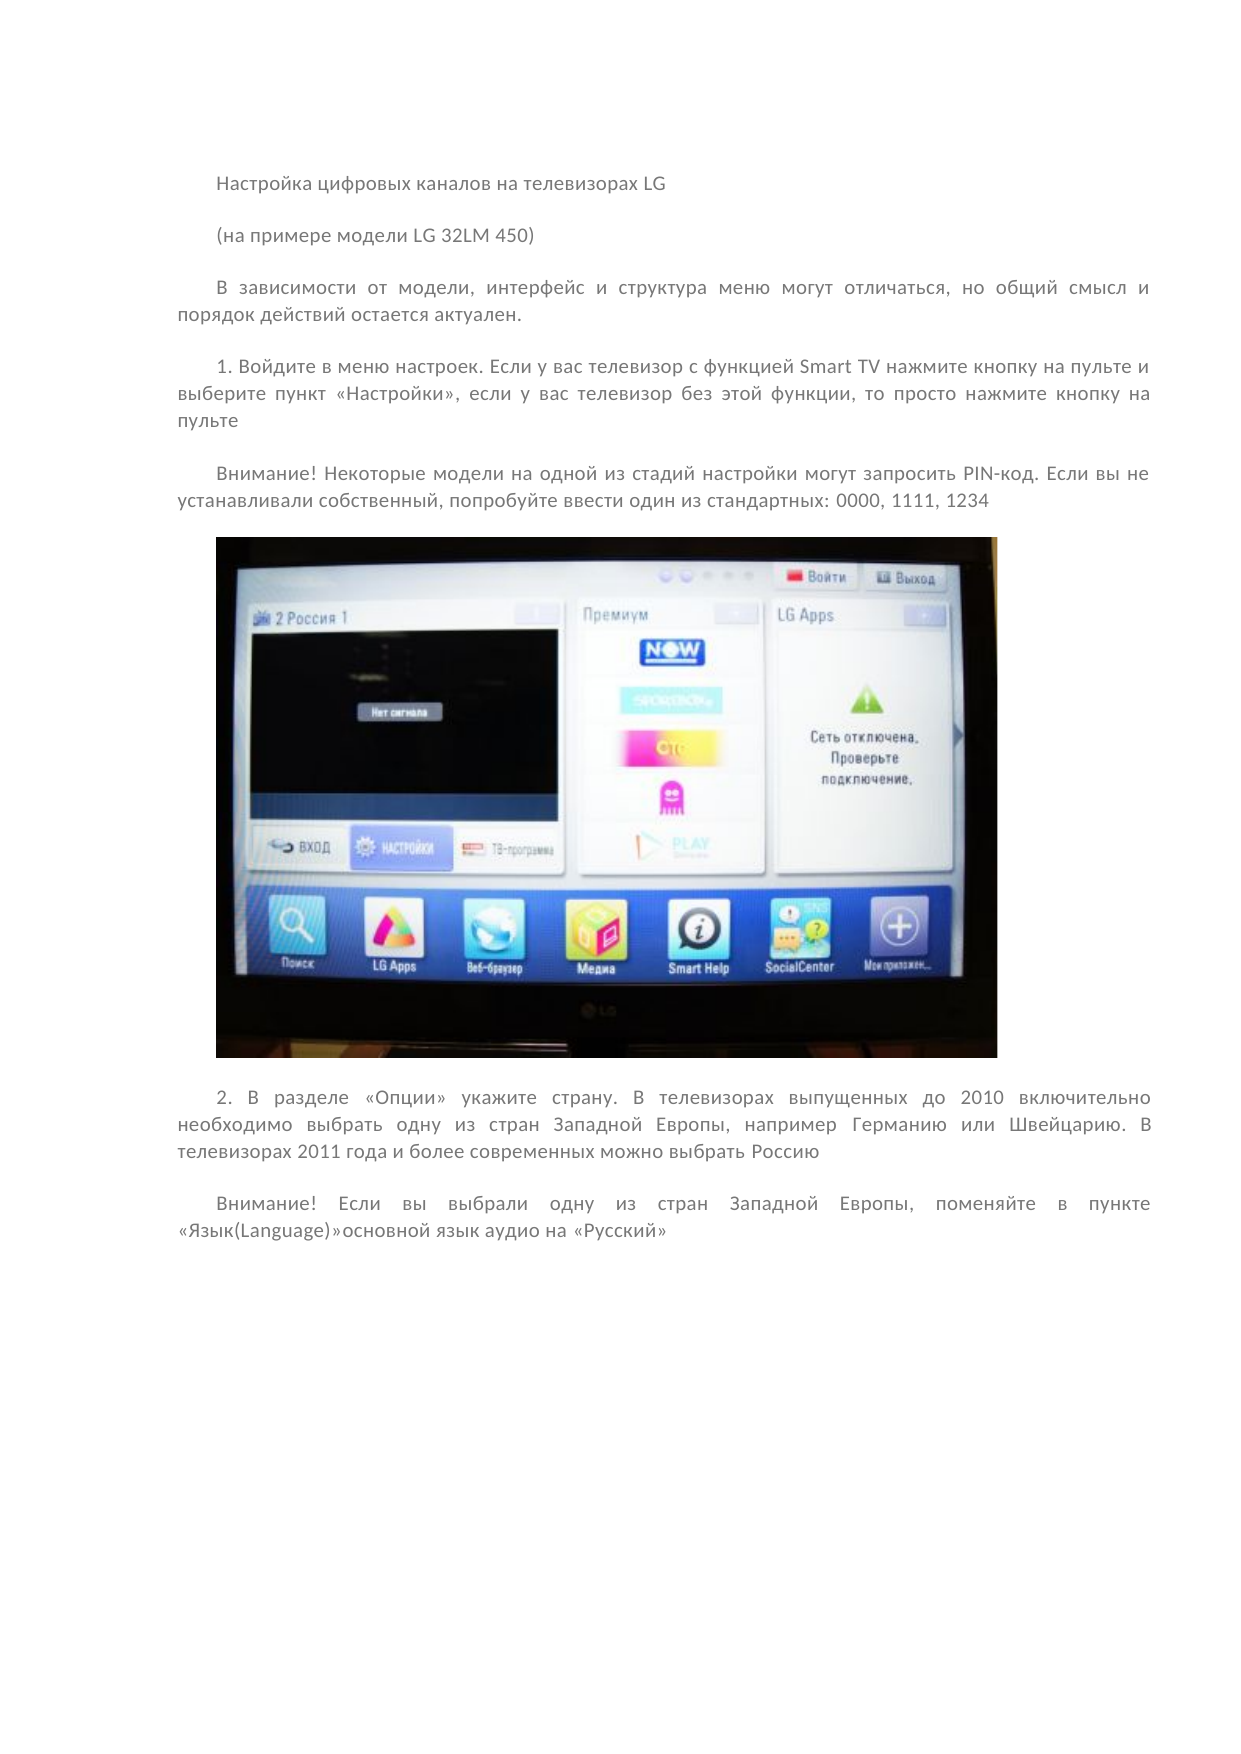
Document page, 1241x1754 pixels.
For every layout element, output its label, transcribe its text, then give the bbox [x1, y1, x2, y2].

text (на примере модели LG 32LM 450) [177, 221, 1152, 248]
text 2. В разделе «Опции» укажите страну. В телевизорах выпущенных до 2010 включительно необходимо выбрать одну из стран Западной Европы, например Германию или Швейцарию. В телевизорах 2011 года и более современных можно выбрать Россию [177, 1083, 1152, 1164]
picture [216, 537, 998, 1058]
text Внимание! Если вы выбрали одну из стран Западной Европы, поменяйте в пункте «Язык(Language)»основной язык аудио на «Русский» [177, 1189, 1152, 1243]
text Внимание! Некоторые модели на одной из стадий настройки могут запросить PIN-код. Если вы не устанавливали собственный, попробуйте ввести один из стандартных: 0000, 1111, 1234 [177, 458, 1152, 512]
text Настройка цифровых каналов на телевизорах LG [177, 168, 1152, 196]
text В зависимости от модели, интерфейс и структура меню могут отличаться, но общий смысл и порядок действий остается актуален. [177, 273, 1152, 327]
text 1. Войдите в меню настроек. Если у вас телевизор с функцией Smart TV нажмите кнопку на пульте и выберите пункт «Настройки», если у вас телевизор без этой функции, то просто нажмите кнопку на пульте [177, 352, 1152, 433]
